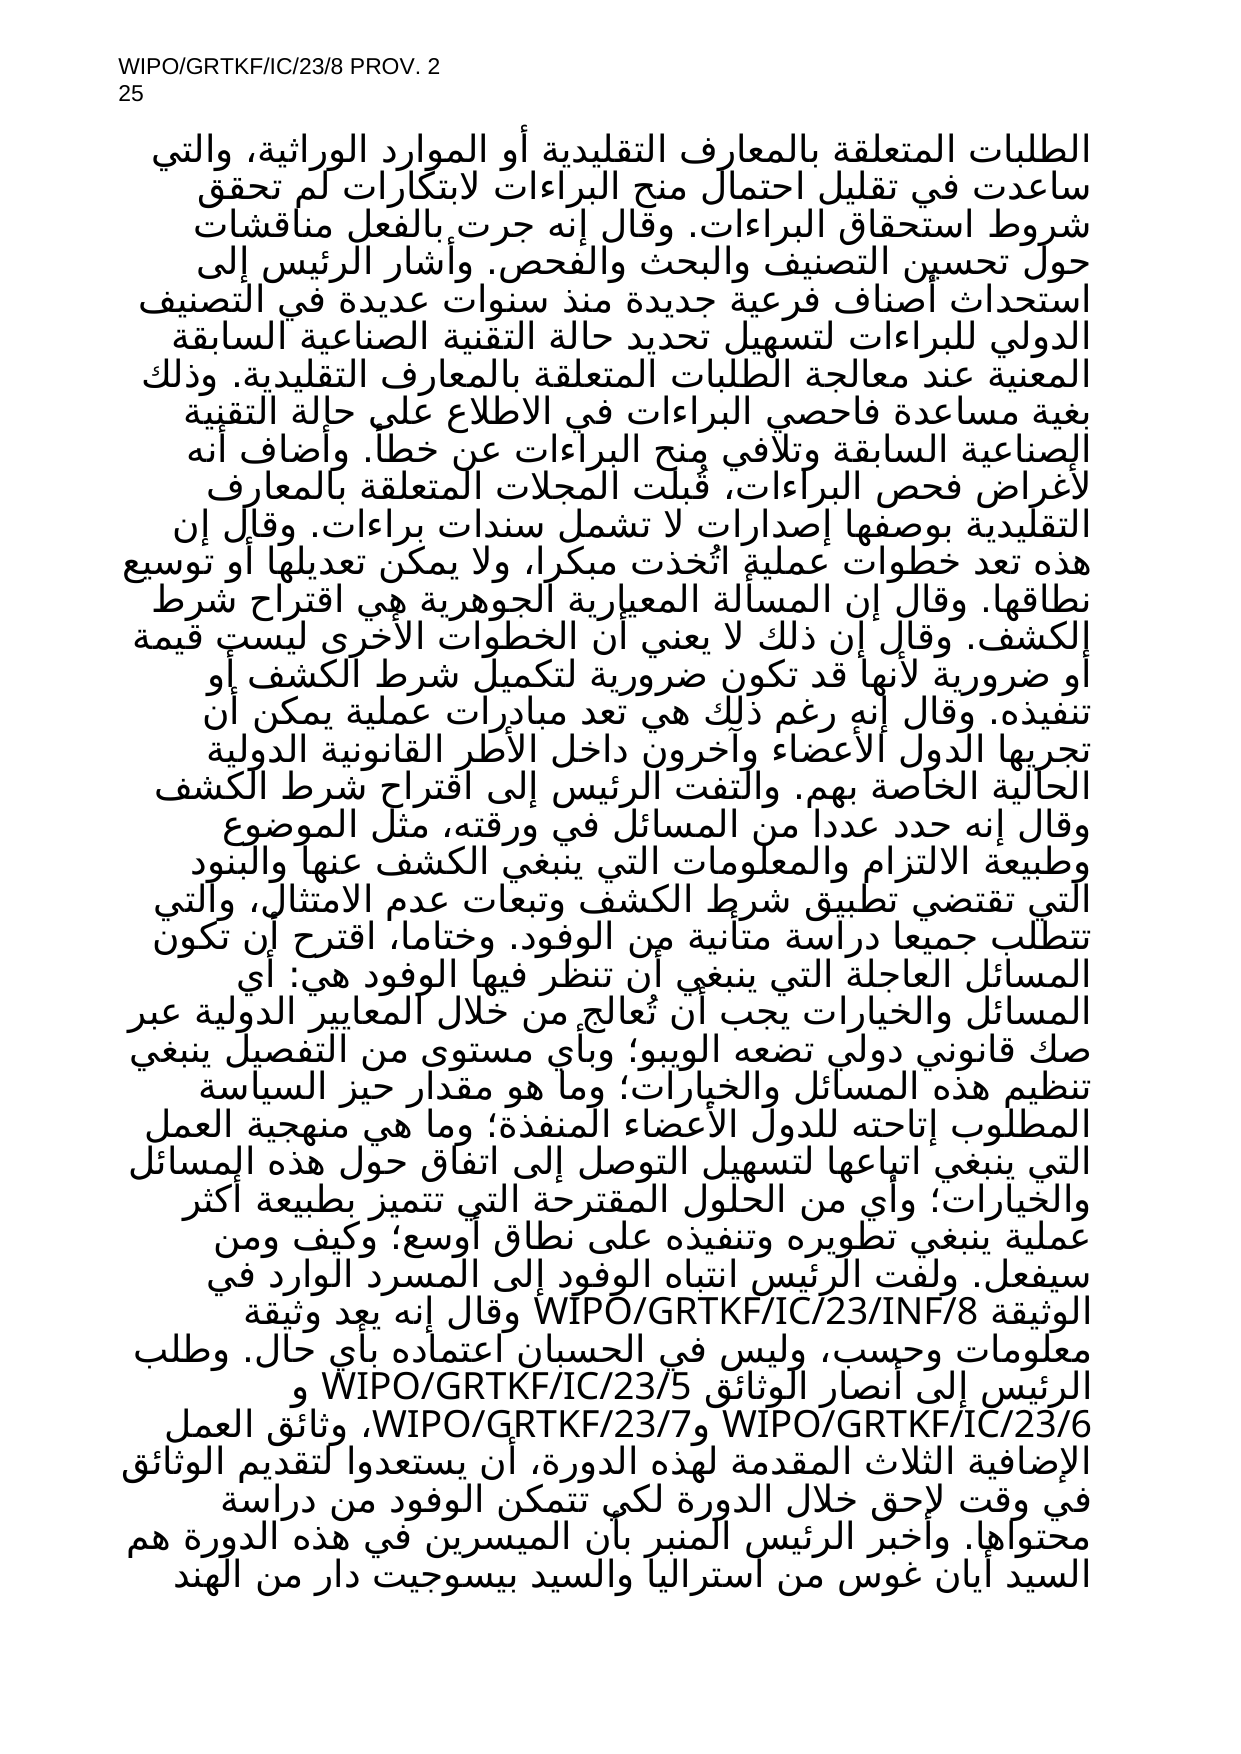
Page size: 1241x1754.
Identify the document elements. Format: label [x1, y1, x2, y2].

text [118, 132, 1092, 1595]
